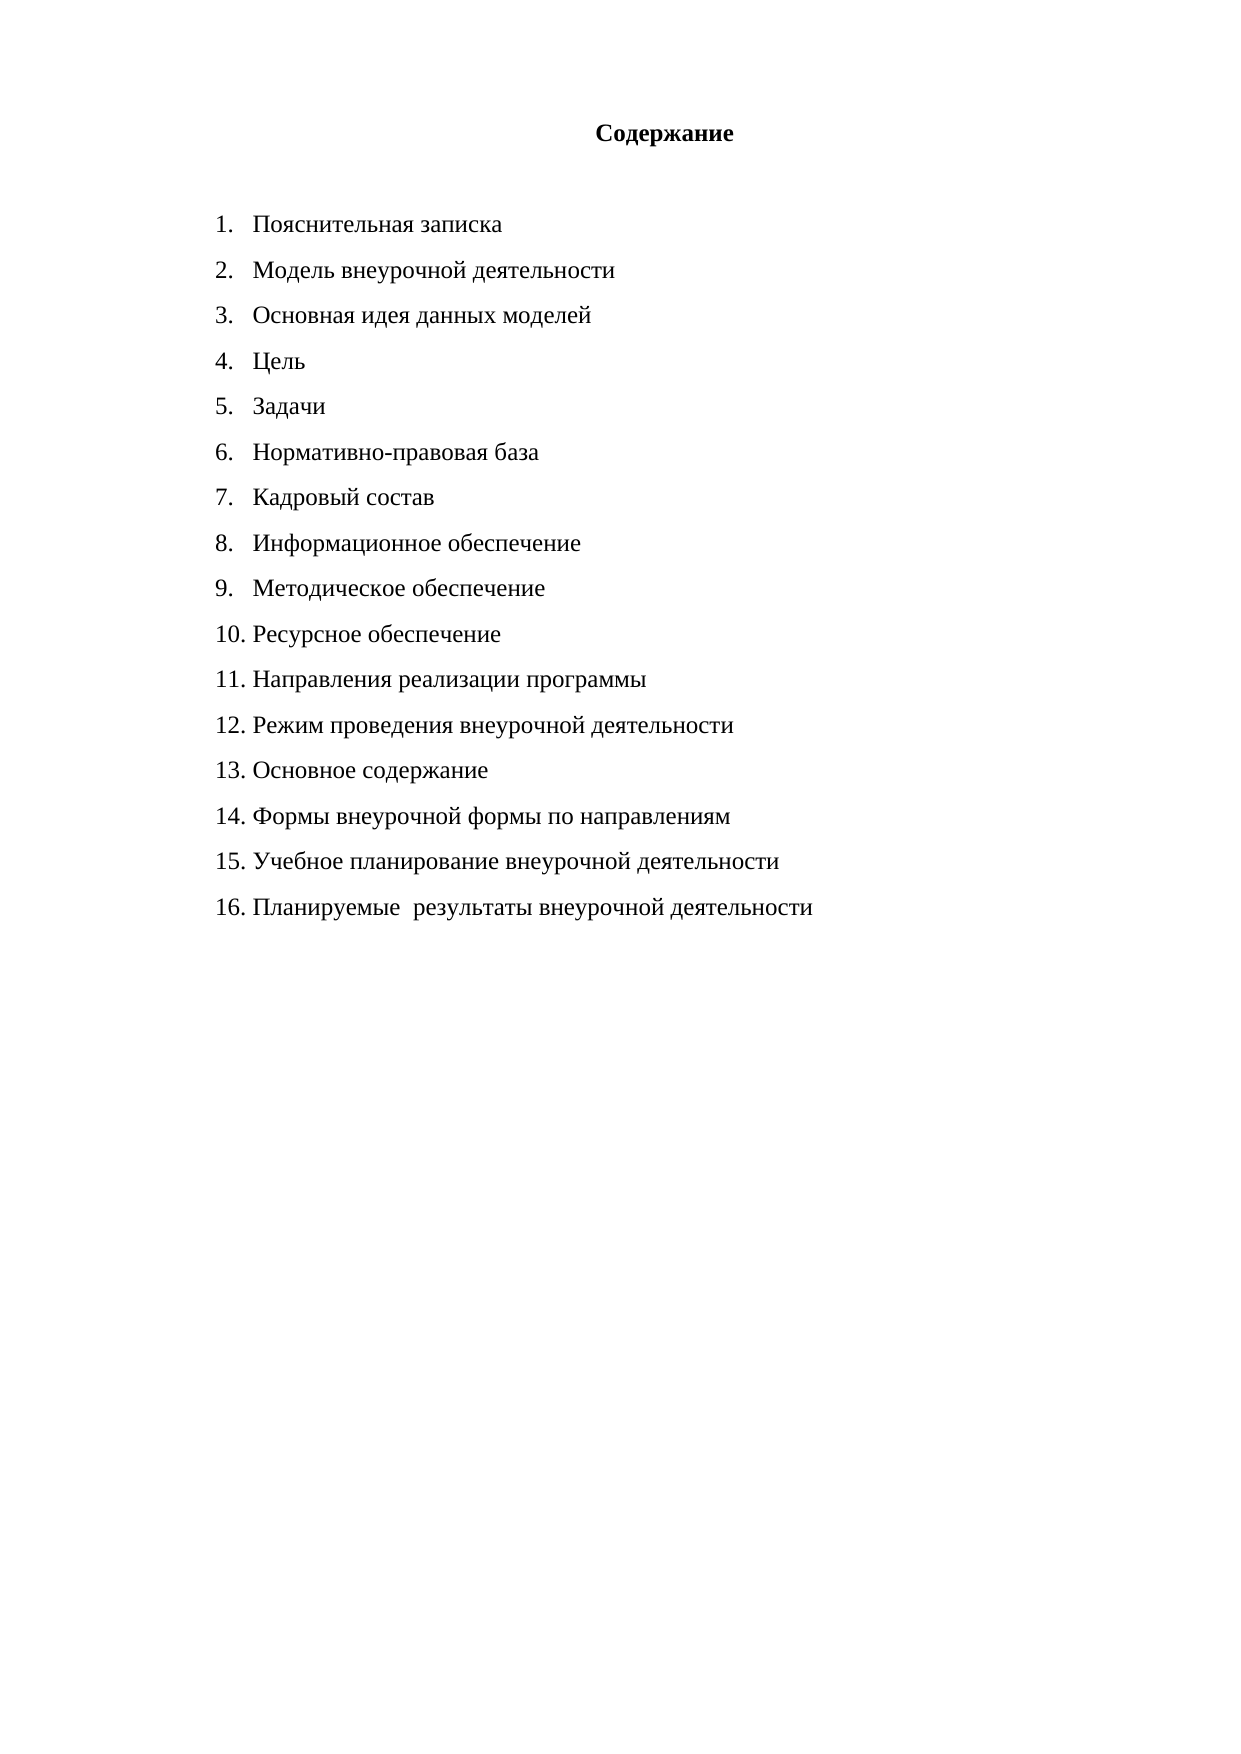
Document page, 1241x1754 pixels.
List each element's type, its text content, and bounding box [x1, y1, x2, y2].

list Основное содержание [215, 755, 1152, 784]
text Содержание [177, 118, 1152, 147]
list Нормативно-правовая база [215, 437, 1152, 466]
list Пояснительная записка [215, 209, 1152, 238]
list Основная идея данных моделей [215, 300, 1152, 329]
list Модель внеурочной деятельности [215, 255, 1152, 283]
list Информационное обеспечение [215, 528, 1152, 557]
list Цель [215, 346, 1152, 374]
list Задачи [215, 391, 1152, 420]
list Направления реализации программы [215, 664, 1152, 693]
list Режим проведения внеурочной деятельности [215, 710, 1152, 739]
list Учебное планирование внеурочной деятельности [215, 846, 1152, 875]
list Планируемые результаты внеурочной деятельности [215, 892, 1152, 921]
list Методическое обеспечение [215, 573, 1152, 602]
list Формы внеурочной формы по направлениям [215, 801, 1152, 830]
list Ресурсное обеспечение [215, 619, 1152, 648]
list Кадровый состав [215, 482, 1152, 511]
